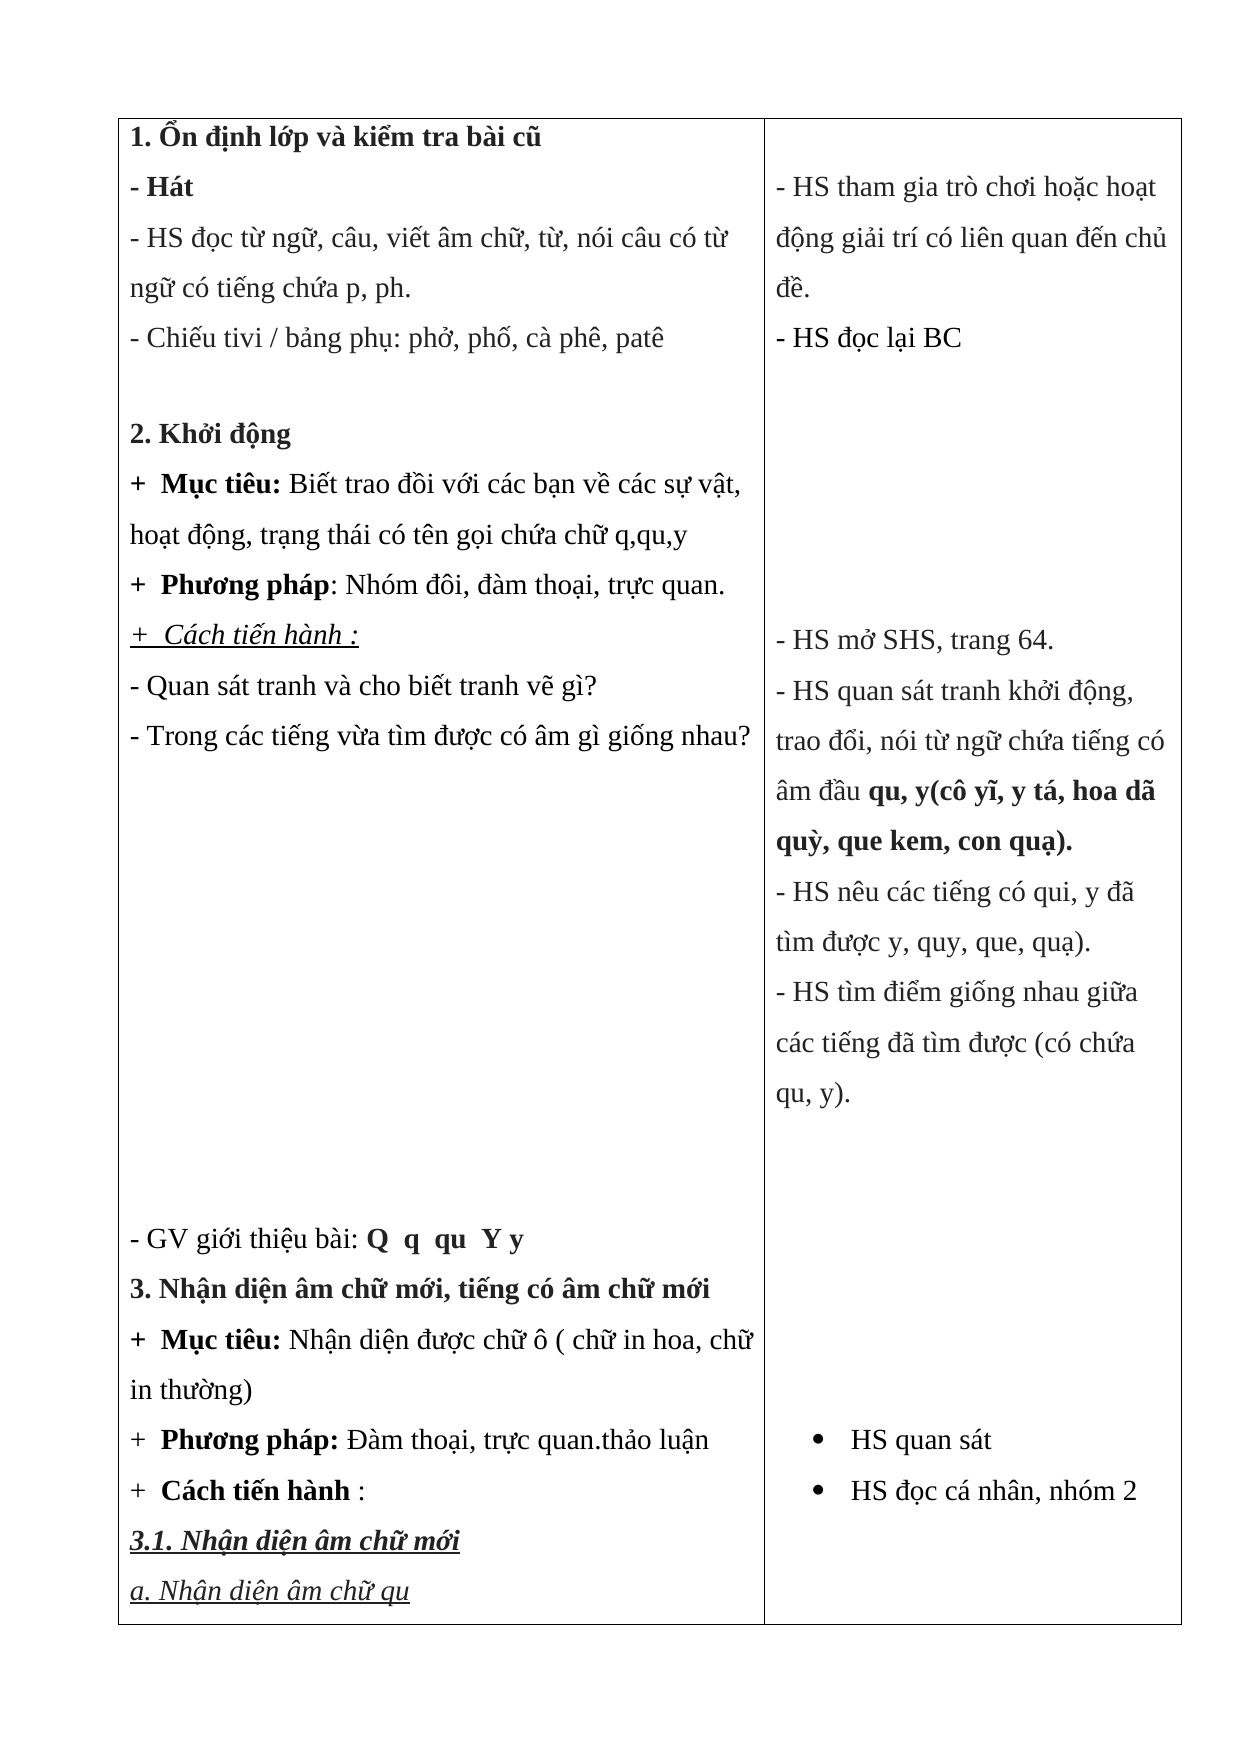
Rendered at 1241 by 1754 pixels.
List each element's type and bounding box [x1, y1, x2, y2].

table_cell [119, 119, 764, 1624]
table_cell [765, 119, 1181, 1624]
